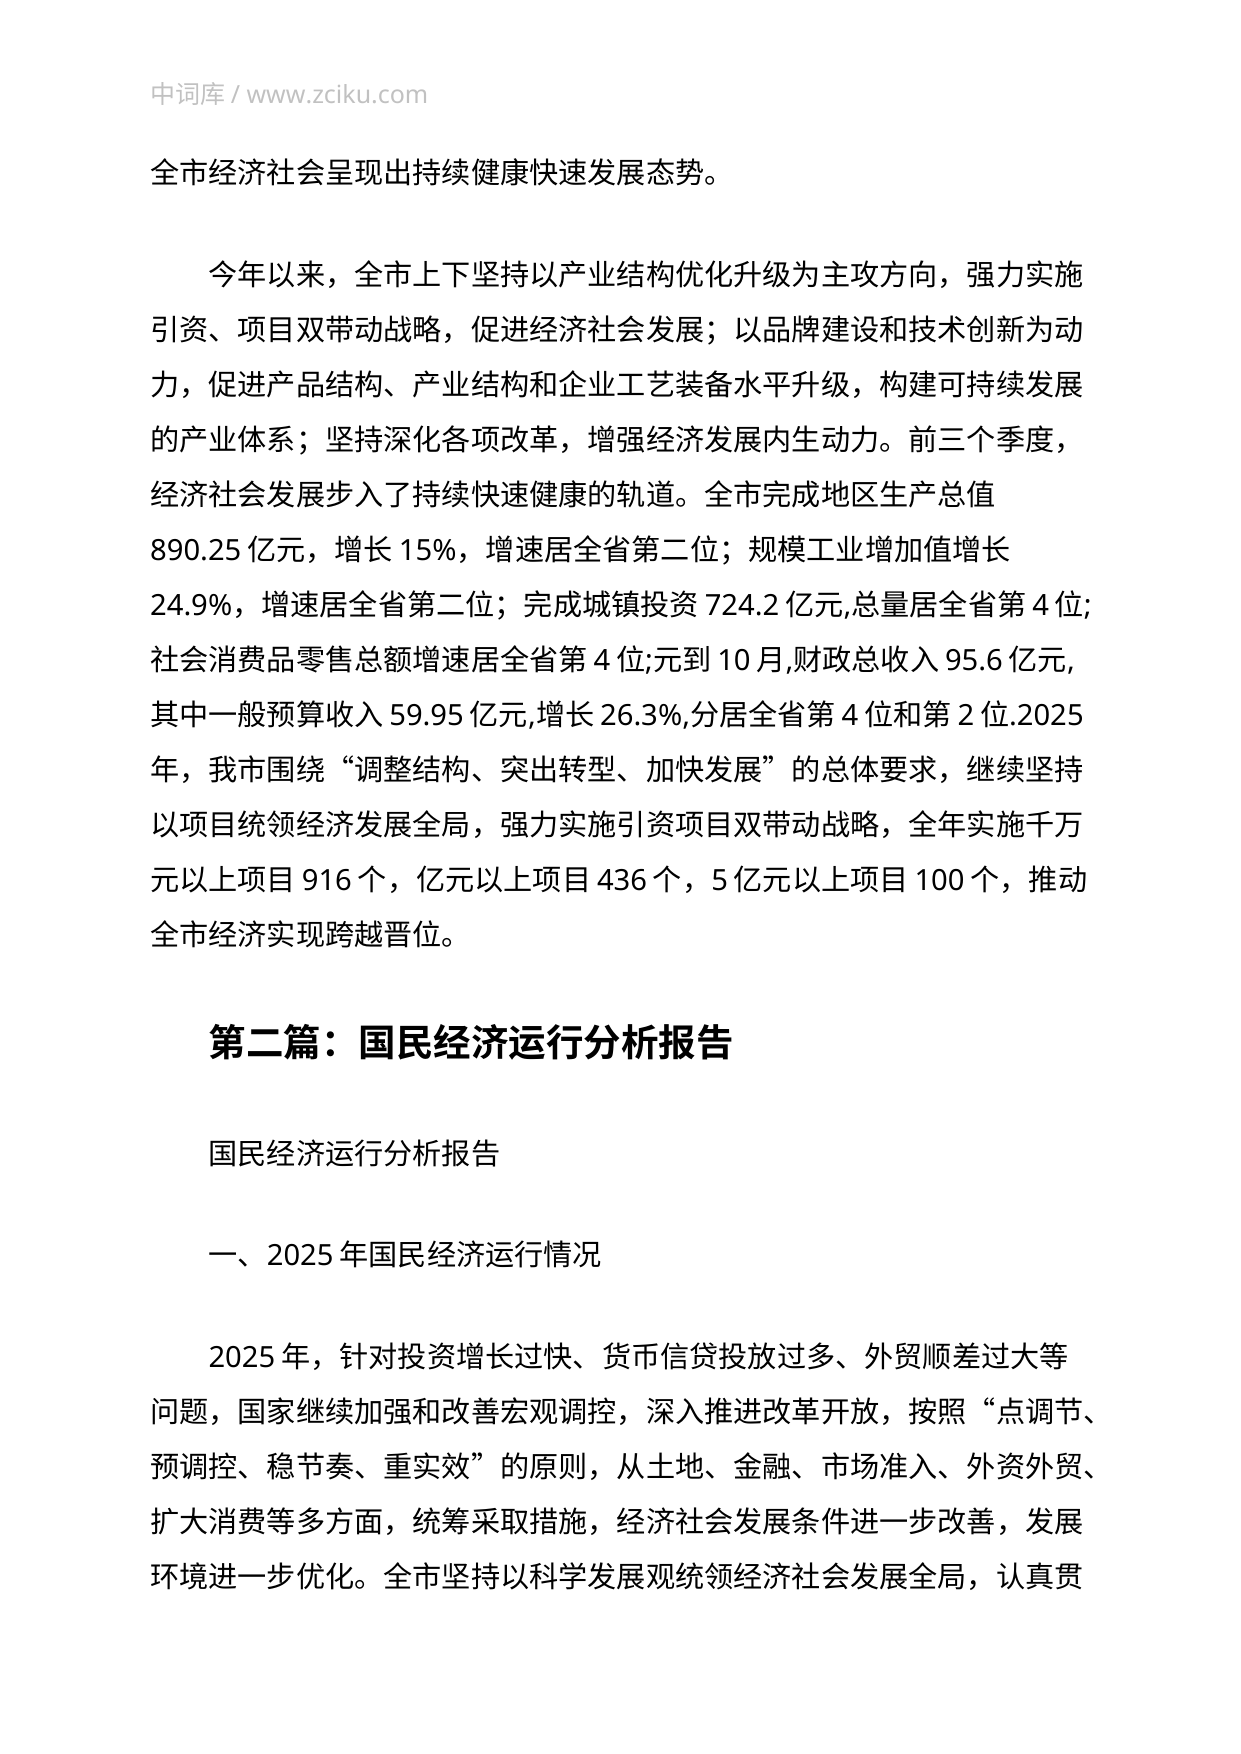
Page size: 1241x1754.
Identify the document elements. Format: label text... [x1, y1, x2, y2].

text 第二篇：国民经济运行分析报告 [150, 1013, 1090, 1067]
text 国民经济运行分析报告 [150, 1130, 1090, 1172]
text 今年以来，全市上下坚持以产业结构优化升级为主攻方向，强力实施引资、项目双带动战略，促进经济社会发展；以品牌建设和技术创新为动力，促进产品结构、产业结构和企业工艺装备水平升级，构建可持续发展的产业体系；坚持深化各项改革，增强经济发展内生动力。前三个季度，经济社会发展步入了持续快速健康的轨道。全市完成地区生产总值890.25亿元，增长15%，增速居全省第二位；规模工业增加值增长24.9%，增速居全省第二位；完成城镇投资724.2亿元,总量居全省第4位;社会消费品零售总额增速居全省第4位;元到10月,财政总收入95.6亿元,其中一般预算收入59.95亿元,增长26.3%,分居全省第4位和第2位.2025年，我市围绕“调整结构、突出转型、加快发展”的总体要求，继续坚持以项目统领经济发展全局，强力实施引资项目双带动战略，全年实施千万元以上项目916个，亿元以上项目436个，5亿元以上项目100个，推动全市经济实现跨越晋位。 [150, 252, 1090, 953]
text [150, 1334, 1090, 1596]
text 一、2025年国民经济运行情况 [150, 1232, 1090, 1274]
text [150, 150, 1090, 192]
